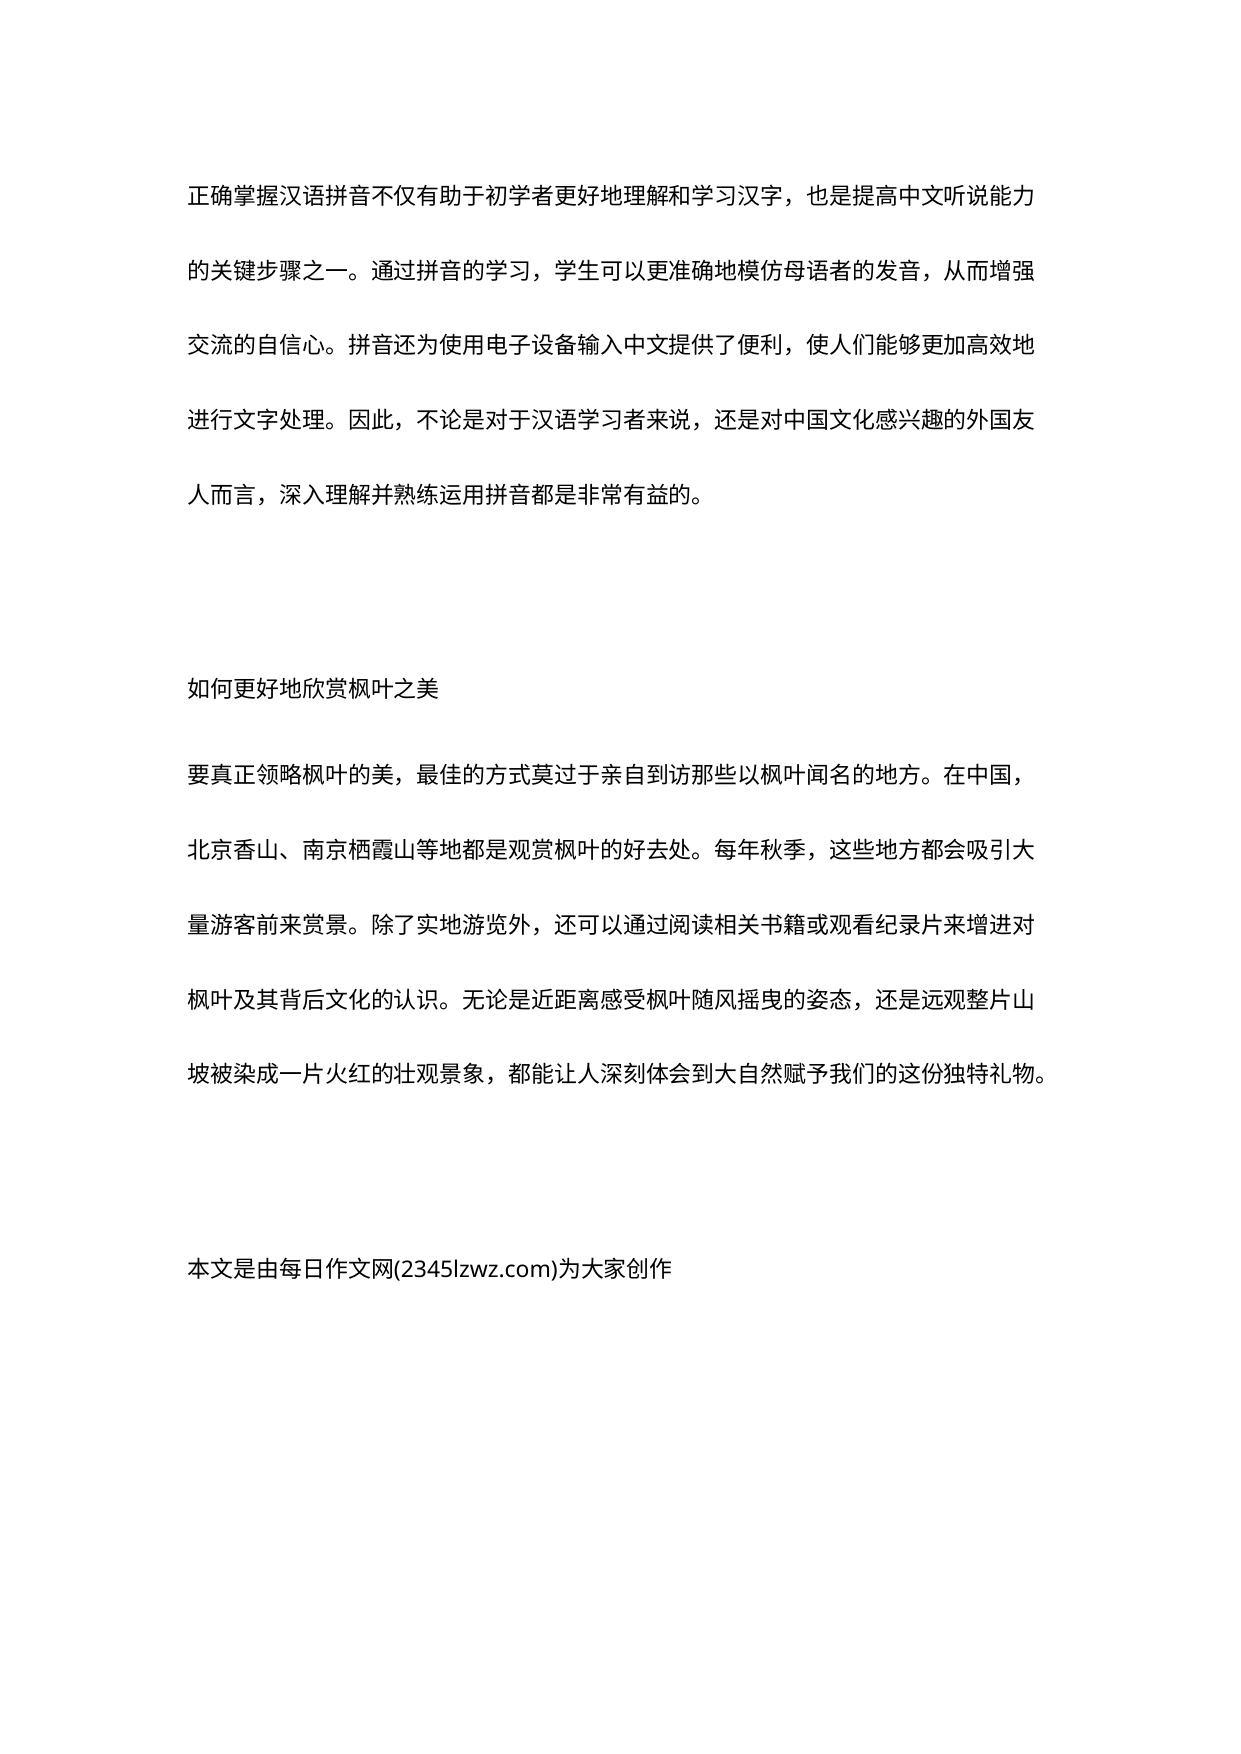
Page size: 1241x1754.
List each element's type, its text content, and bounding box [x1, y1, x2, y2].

text 本文是由每日作文网(2345lzwz.com)为大家创作 [187, 1234, 1053, 1299]
text 要真正领略枫叶的美，最佳的方式莫过于亲自到访那些以枫叶闻名的地方。在中国，北京香山、南京栖霞山等地都是观赏枫叶的好去处。每年秋季，这些地方都会吸引大量游客前来赏景。除了实地游览外，还可以通过阅读相关书籍或观看纪录片来增进对枫叶及其背后文化的认识。无论是近距离感受枫叶随风摇曳的姿态，还是远观整片山坡被染成一片火红的壮观景象，都能让人深刻体会到大自然赋予我们的这份独特礼物。 [187, 742, 1053, 1105]
text 正确掌握汉语拼音不仅有助于初学者更好地理解和学习汉字，也是提高中文听说能力的关键步骤之一。通过拼音的学习，学生可以更准确地模仿母语者的发音，从而增强交流的自信心。拼音还为使用电子设备输入中文提供了便利，使人们能够更加高效地进行文字处理。因此，不论是对于汉语学习者来说，还是对中国文化感兴趣的外国友人而言，深入理解并熟练运用拼音都是非常有益的。 [187, 162, 1053, 526]
text 如何更好地欣赏枫叶之美 [187, 655, 1053, 720]
